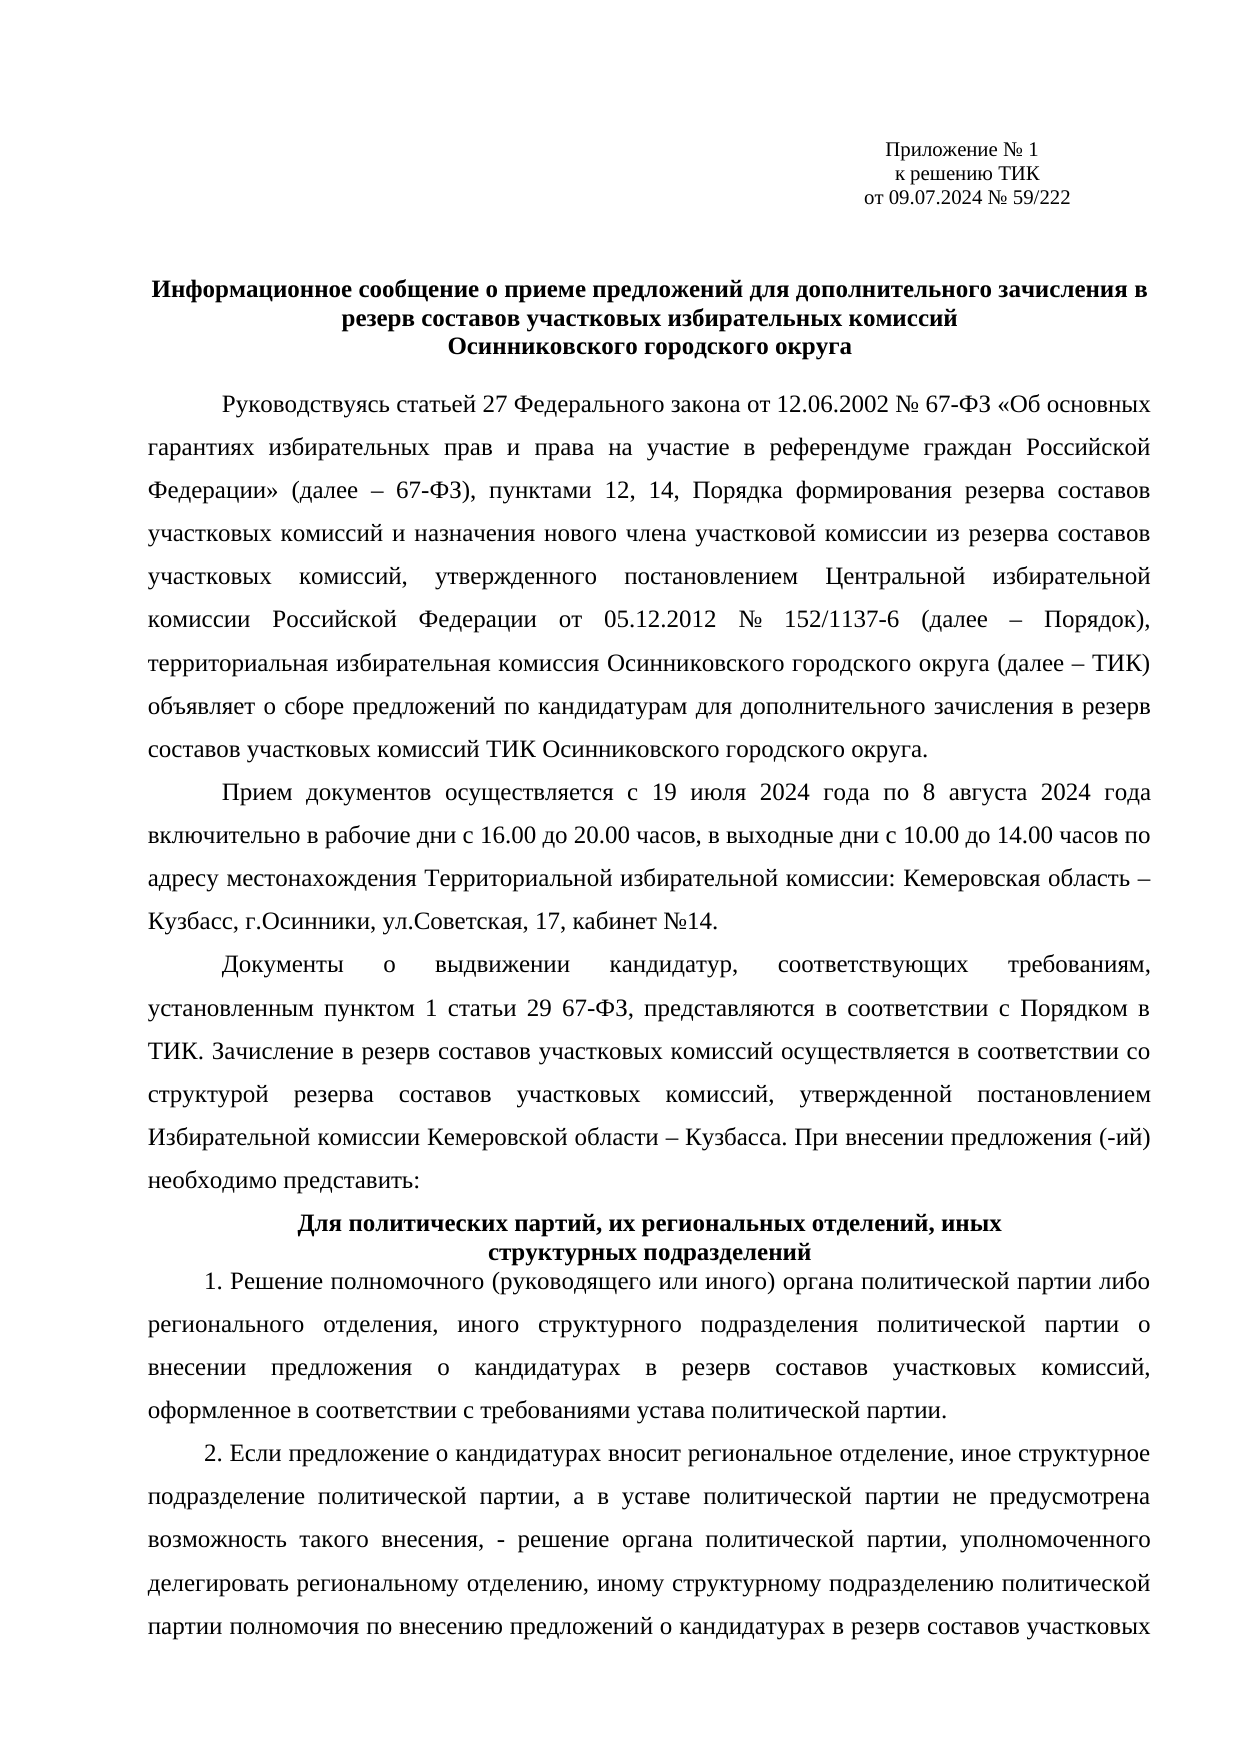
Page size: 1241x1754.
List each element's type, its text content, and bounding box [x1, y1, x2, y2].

text Прием документов осуществляется с 19 июля 2024 года по 8 августа 2024 года включительно в рабочие дни с 16.00 до 20.00 часов, в выходные дни с 10.00 до 14.00 часов по адресу местонахождения Территориальной избирательной комиссии: Кемеровская область – Кузбасс, г.Осинники, ул.Советская, 17, кабинет №14. [148, 777, 1152, 935]
text от 09.07.2024 № 59/222 [783, 185, 1152, 209]
text Документы о выдвижении кандидатур, соответствующих требованиям, установленным пунктом 1 статьи 29 67-ФЗ, представляются в соответствии с Порядком в ТИК. Зачисление в резерв составов участковых комиссий осуществляется в соответствии со структурой резерва составов участковых комиссий, утвержденной постановлением Избирательной комиссии Кемеровской области – Кузбасса. При внесении предложения (-ий) необходимо представить: [148, 949, 1152, 1194]
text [148, 1438, 1152, 1639]
text Приложение № 1 [885, 137, 1152, 161]
text Осинниковского городского округа [148, 331, 1152, 360]
text структурных подразделений [148, 1237, 1152, 1266]
text к решению ТИК [783, 161, 1152, 185]
text Для политических партий, их региональных отделений, иных [148, 1208, 1152, 1237]
text Информационное сообщение о приеме предложений для дополнительного зачисления в резерв составов участковых избирательных комиссий [148, 274, 1152, 331]
text Руководствуясь статьей 27 Федерального закона от 12.06.2002 № 67-ФЗ «Об основных гарантиях избирательных прав и права на участие в референдуме граждан Российской Федерации» (далее – 67-ФЗ), пунктами 12, 14, Порядка формирования резерва составов участковых комиссий и назначения нового члена участковой комиссии из резерва составов участковых комиссий, утвержденного постановлением Центральной избирательной комиссии Российской Федерации от 05.12.2012 № 152/1137-6 (далее – Порядок), территориальная избирательная комиссия Осинниковского городского округа (далее – ТИК) объявляет о сборе предложений по кандидатурам для дополнительного зачисления в резерв составов участковых комиссий ТИК Осинниковского городского округа. [148, 389, 1152, 763]
text 1. Решение полномочного (руководящего или иного) органа политической партии либо регионального отделения, иного структурного подразделения политической партии о внесении предложения о кандидатурах в резерв составов участковых комиссий, оформленное в соответствии с требованиями устава политической партии. [148, 1266, 1152, 1424]
